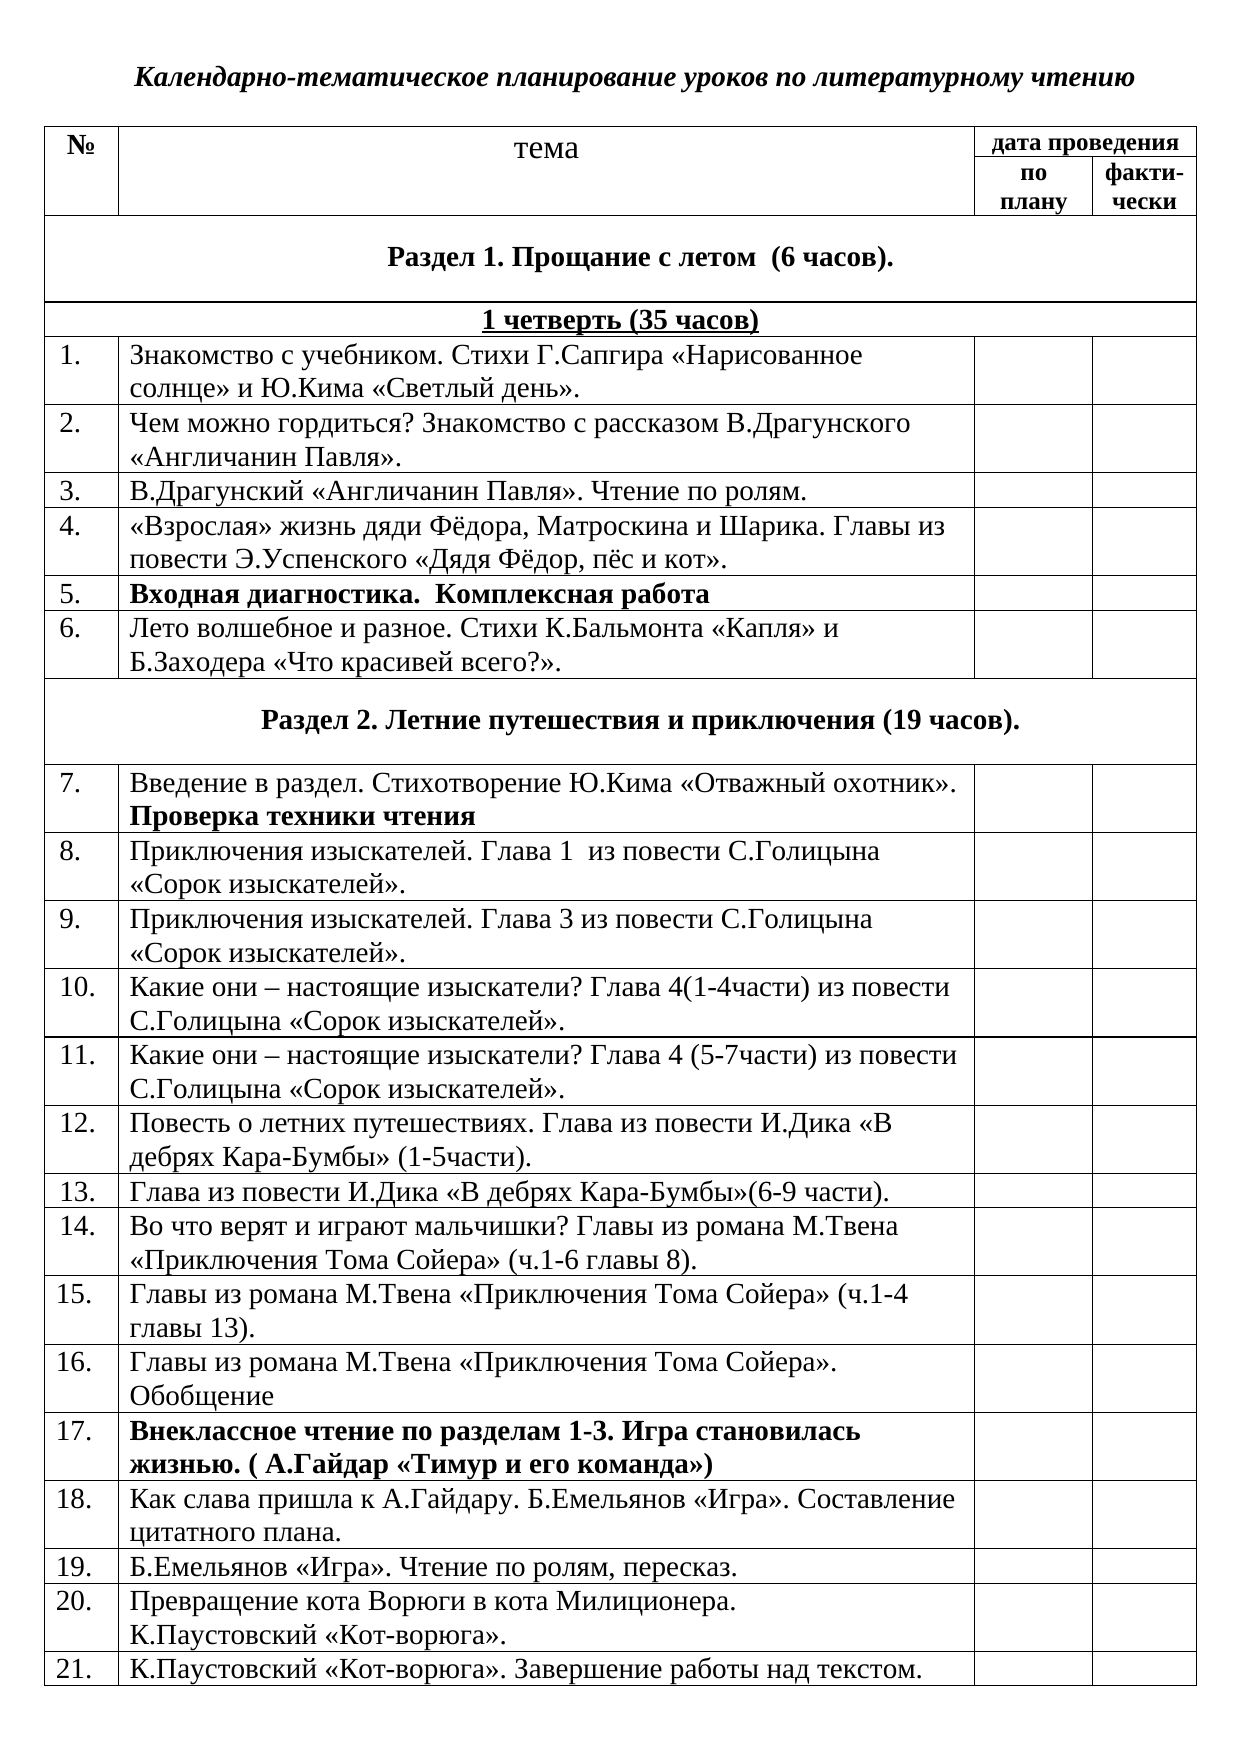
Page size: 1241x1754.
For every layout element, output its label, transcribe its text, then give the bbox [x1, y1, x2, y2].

table_cell [1093, 1584, 1196, 1651]
table_cell [1093, 611, 1196, 678]
table_cell Повесть о летних путешествиях. Глава из повести И.Дика «В дебрях Кара-Бумбы» (1-5части). [119, 1106, 974, 1173]
table_cell [45, 1345, 118, 1412]
table_cell [45, 337, 118, 404]
table_cell [975, 611, 1092, 678]
table_cell [975, 508, 1092, 575]
table_cell [45, 1208, 118, 1275]
table_cell Чем можно гордиться? Знакомство с рассказом В.Драгунского «Англичанин Павля». [119, 405, 974, 472]
table_header дата проведения [975, 127, 1196, 156]
table_cell [975, 1038, 1092, 1104]
table_cell [45, 576, 118, 609]
table_cell «Взрослая» жизнь дяди Фёдора, Матроскина и Шарика. Главы из повести Э.Успенского «Дядя Фёдор, пёс и кот». [119, 508, 974, 575]
table_cell Приключения изыскателей. Глава 3 из повести С.Голицына «Сорок изыскателей». [119, 901, 974, 968]
table_cell Раздел 2. Летние путешествия и приключения (19 часов). [45, 679, 1196, 764]
table_cell [975, 1481, 1092, 1548]
table_cell [45, 473, 118, 507]
table_cell Во что верят и играют мальчишки? Главы из романа М.Твена «Приключения Тома Сойера» (ч.1-8). [119, 1208, 974, 1275]
table_cell [975, 1276, 1092, 1343]
table_cell [45, 765, 118, 832]
table_cell Лето волшебное и разное. Стихи К.Бальмонта «Капля» и Б.Заходера «Что красивей всего?». [119, 611, 974, 678]
table_cell факти- чески [1093, 157, 1196, 214]
table_cell [1093, 473, 1196, 507]
table_cell [1093, 1345, 1196, 1412]
table_cell [1093, 508, 1196, 575]
table_header № [45, 127, 118, 214]
table_cell Как слава пришла к А.Гайдару. Б.Емельянов «Игра». Составление цитатного плана. [119, 1481, 974, 1548]
table_cell [975, 576, 1092, 609]
table_cell [45, 1038, 118, 1104]
table_cell Внеклассное чтение по разделам 1-3. Игра становилась жизнью. ( А.Гайдар «Тимур и его команда») [119, 1413, 974, 1480]
table_cell В.Драгунский «Англичанин Павля». Чтение по ролям. [119, 473, 974, 507]
table_cell Превращение кота Ворюги в кота Милиционера. К.Паустовский «Кот-ворюга». [119, 1584, 974, 1651]
table_cell [45, 1174, 118, 1207]
table_cell Входная диагностика. Комплексная работа [119, 576, 974, 609]
table_cell [1093, 1174, 1196, 1207]
table_cell Б.Емельянов «Игра». Чтение по ролям, пересказ. [119, 1549, 974, 1582]
table_cell Какие они – настоящие изыскатели? Глава 4 (5-7части) из повести С.Голицына «Сорок изыскателей». [119, 1038, 974, 1104]
table_cell [1093, 1208, 1196, 1275]
table_cell [1093, 1549, 1196, 1582]
table_cell [1093, 337, 1196, 404]
table_cell [45, 1549, 118, 1582]
table_cell [1093, 405, 1196, 472]
table_cell по плану [975, 157, 1092, 214]
table_cell [45, 1481, 118, 1548]
table_cell [45, 611, 118, 678]
table_cell [45, 969, 118, 1036]
table_cell [1093, 969, 1196, 1036]
table_cell [1093, 1106, 1196, 1173]
table_cell [975, 1549, 1092, 1582]
table_cell [975, 473, 1092, 507]
table_cell [975, 1413, 1092, 1480]
table_cell [45, 508, 118, 575]
table_cell [975, 969, 1092, 1036]
table_cell [975, 765, 1092, 832]
table_cell [975, 901, 1092, 968]
table_cell [975, 833, 1092, 900]
table_cell [975, 1208, 1092, 1275]
table_cell [975, 337, 1092, 404]
table_cell [45, 1584, 118, 1651]
table_cell [1093, 1413, 1196, 1480]
table_cell Глава из повести И.Дика «В дебрях Кара-Бумбы»(6-9 части). [119, 1174, 974, 1207]
table_cell [1093, 765, 1196, 832]
table_cell [975, 1174, 1092, 1207]
table_cell [1093, 1481, 1196, 1548]
table_cell [1093, 901, 1196, 968]
table_cell Раздел 1. Прощание с летом (6 часов). [45, 216, 1196, 301]
table_cell [1093, 576, 1196, 609]
table_cell [975, 1652, 1092, 1685]
table_cell [975, 1106, 1092, 1173]
text Календарно-тематическое планирование уроков по литературному чтению [89, 59, 1181, 93]
table_cell Знакомство с учебником. Стихи Г.Сапгира «Нарисованное солнце» и Ю.Кима «Светлый день». [119, 337, 974, 404]
table_cell Приключения изыскателей. Глава 1 из повести С.Голицына «Сорок изыскателей». [119, 833, 974, 900]
table_cell [1093, 1038, 1196, 1104]
table_cell [975, 1584, 1092, 1651]
table_cell К.Паустовский «Кот-ворюга». Завершение работы над текстом. [119, 1652, 974, 1685]
table_cell [45, 833, 118, 900]
table_cell [45, 1413, 118, 1480]
table_cell [45, 901, 118, 968]
table_cell Главы из романа М.Твена «Приключения Тома Сойера» (ч.1-). [119, 1276, 974, 1343]
table_cell [975, 405, 1092, 472]
table_cell Введение в раздел. Стихотворение Ю.Кима «Отважный охотник». Проверка техники чтения [119, 765, 974, 832]
table_cell Главы из романа М.Твена «Приключения Тома Сойера». Обобщение [119, 1345, 974, 1412]
table_cell [45, 1276, 118, 1343]
table_cell [1093, 833, 1196, 900]
table_cell [1093, 1276, 1196, 1343]
table_cell [45, 405, 118, 472]
table_cell [45, 1106, 118, 1173]
table_cell [975, 1345, 1092, 1412]
table_cell [1093, 1652, 1196, 1685]
table_cell 1 четверть (35 часов) [45, 303, 1196, 336]
table_cell [45, 1652, 118, 1685]
table_header тема [119, 127, 974, 214]
table_cell Какие они – настоящие изыскатели? Глава 4(1-4части) из повести С.Голицына «Сорок изыскателей». [119, 969, 974, 1036]
